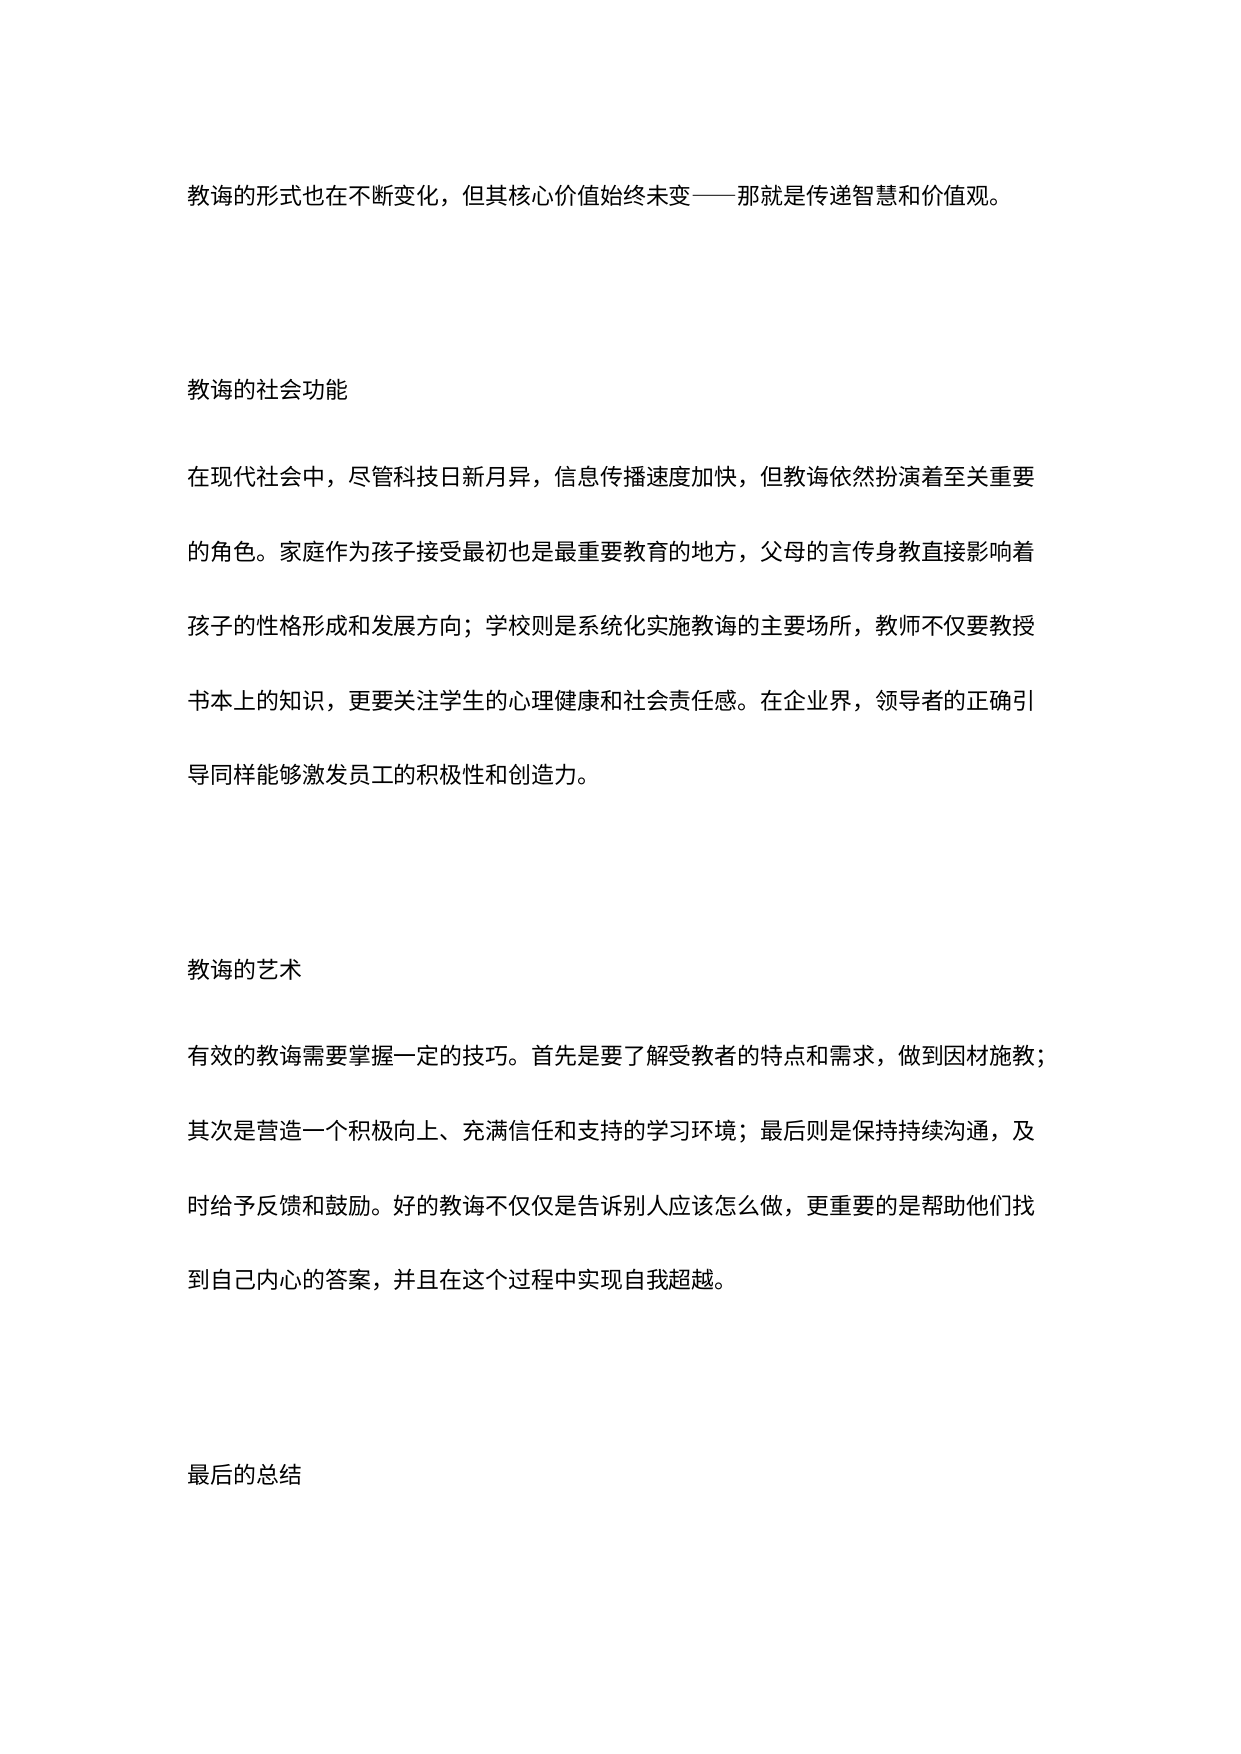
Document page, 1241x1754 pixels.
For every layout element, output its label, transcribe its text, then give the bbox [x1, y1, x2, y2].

text 有效的教诲需要掌握一定的技巧。首先是要了解受教者的特点和需求，做到因材施教；其次是营造一个积极向上、充满信任和支持的学习环境；最后则是保持持续沟通，及时给予反馈和鼓励。好的教诲不仅仅是告诉别人应该怎么做，更重要的是帮助他们找到自己内心的答案，并且在这个过程中实现自我超越。 [187, 1022, 1053, 1311]
text 教诲的艺术 [187, 936, 1053, 1001]
text 教诲的社会功能 [187, 356, 1053, 421]
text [187, 162, 1053, 227]
text 在现代社会中，尽管科技日新月异，信息传播速度加快，但教诲依然扮演着至关重要的角色。家庭作为孩子接受最初也是最重要教育的地方，父母的言传身教直接影响着孩子的性格形成和发展方向；学校则是系统化实施教诲的主要场所，教师不仅要教授书本上的知识，更要关注学生的心理健康和社会责任感。在企业界，领导者的正确引导同样能够激发员工的积极性和创造力。 [187, 443, 1053, 807]
text 最后的总结 [187, 1441, 1053, 1506]
